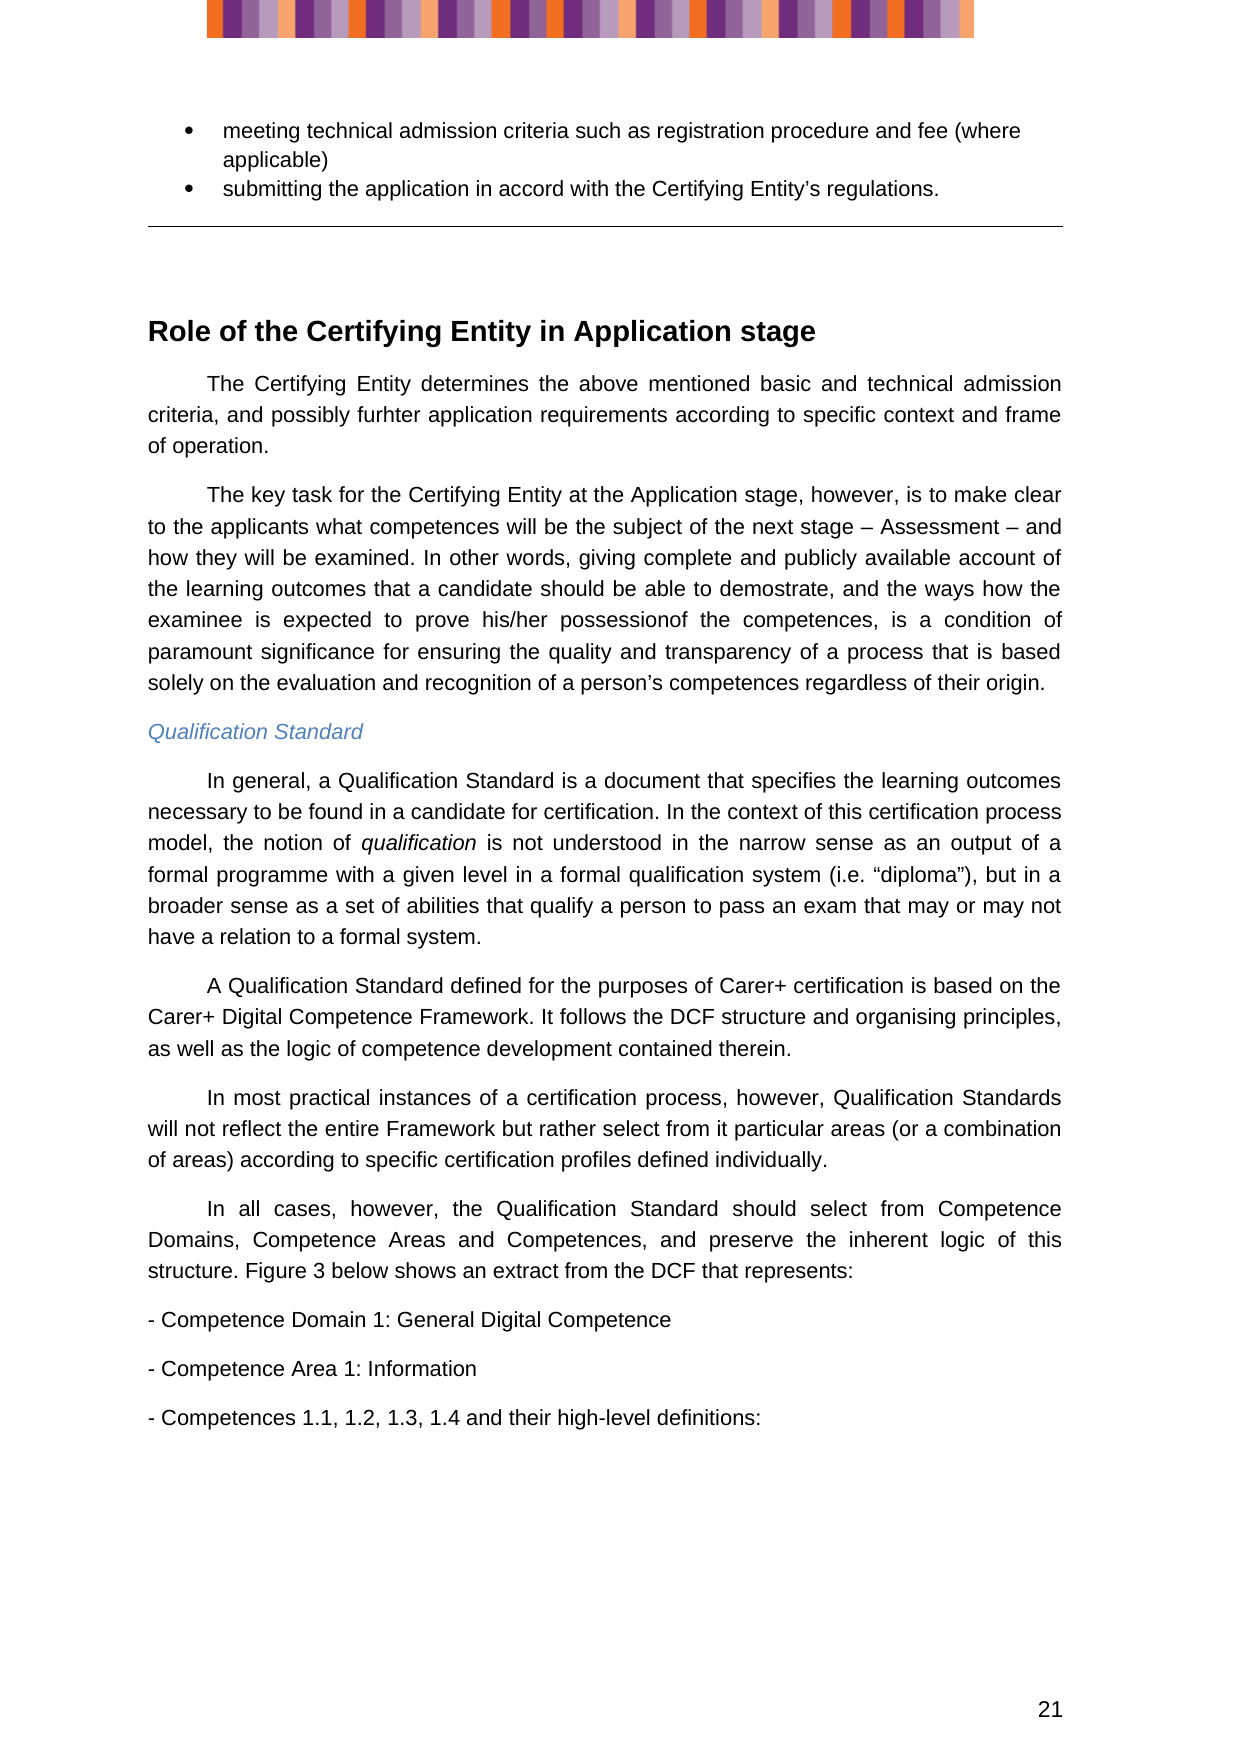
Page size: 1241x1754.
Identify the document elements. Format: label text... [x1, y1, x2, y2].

list submitting the application in accord with the Certifying Entity’s regulations. [185, 176, 1063, 201]
list meeting technical admission criteria such as registration procedure and fee (where applicable) [185, 118, 1063, 172]
subtitle The key task for the Certifying Entity at the Application stage, however, is to make clear to the applicants what competences will be the subject of the next stage – Assessment – and how they will be examined. In other words, giving complete and publicly available account of the learning outcomes that a candidate should be able to demostrate, and the ways how the examinee is expected to prove his/her possessionof the competences, is a condition of paramount significance for ensuring the quality and transparency of a process that is based solely on the evaluation and recognition of a person’s competences regardless of their origin. [148, 440, 1063, 676]
subtitle In most practical instances of a certification process, however, Qualification Standards will not reflect the entire Framework but rather select from it particular areas (or a combination of areas) according to specific certification profiles defined individually. [148, 1042, 1063, 1153]
subtitle The Certifying Entity determines the above mentioned basic and technical admission criteria, and possibly furhter application requirements according to specific context and frame of operation. [148, 328, 1063, 440]
subtitle - Competences 1.1, 1.2, 1.3, 1.4 and their high-level definitions: [148, 1363, 1063, 1430]
subtitle In all cases, however, the Qualification Standard should select from Competence Domains, Competence Areas and Competences, and preserve the inherent logic of this structure. Figure 3 below shows an extract from the DCF that represents: [148, 1153, 1063, 1265]
subtitle - Competence Area 1: Information [148, 1314, 1063, 1363]
subtitle Role of the Certifying Entity in Application stage [148, 277, 1063, 328]
subtitle Qualification Standard [148, 676, 1063, 725]
subtitle - Competence Domain 1: General Digital Competence [148, 1265, 1063, 1314]
subtitle In general, a Qualification Standard is a document that specifies the learning outcomes necessary to be found in a candidate for certification. In the context of this certification process model, the notion of qualification is not understood in the narrow sense as an output of a formal programme with a given level in a formal qualification system (i.e. “diploma”), but in a broader sense as a set of abilities that qualify a person to pass an exam that may or may not have a relation to a formal system. [148, 725, 1063, 930]
subtitle A Qualification Standard defined for the purposes of Carer+ certification is based on the Carer+ Digital Competence Framework. It follows the DCF structure and organising principles, as well as the logic of competence development contained therein. [148, 930, 1063, 1042]
